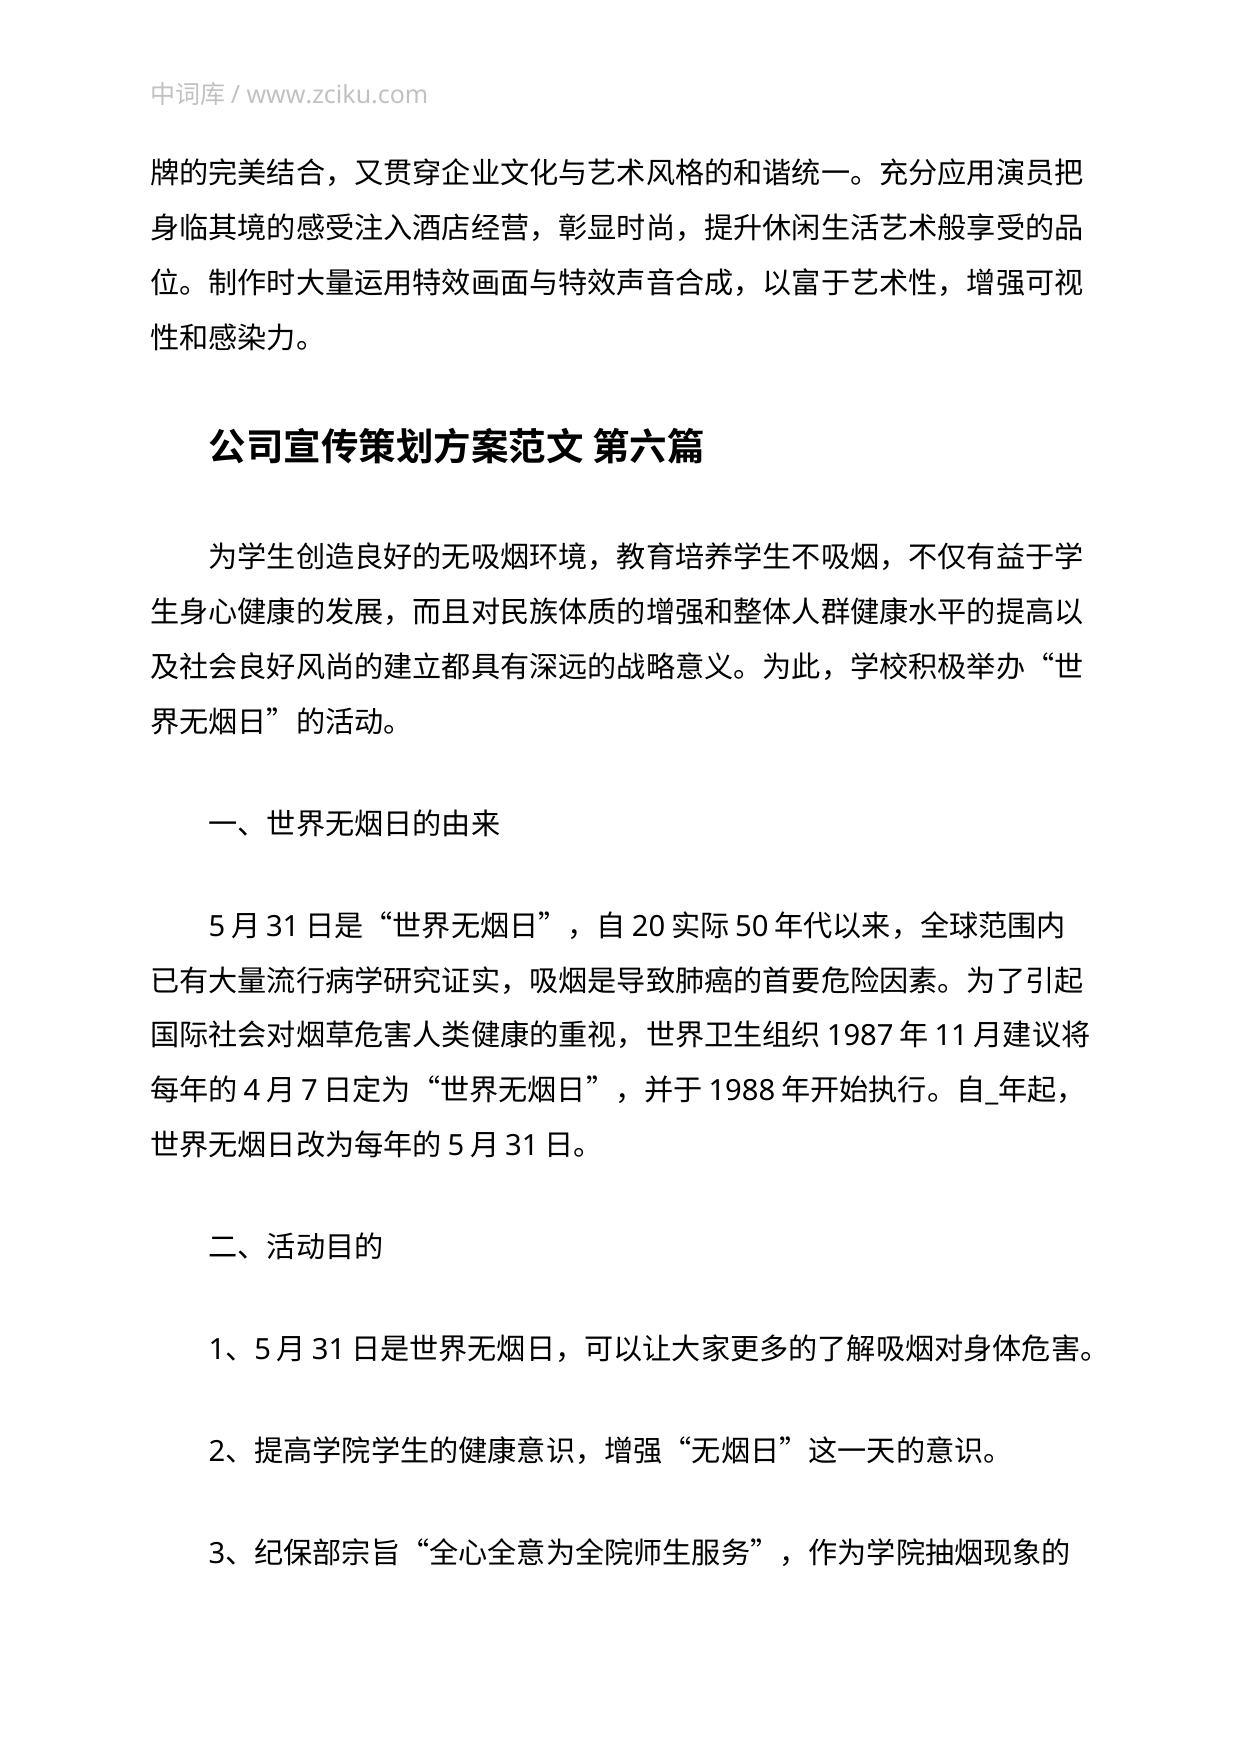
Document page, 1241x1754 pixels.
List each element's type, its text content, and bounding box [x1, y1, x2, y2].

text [150, 150, 1090, 357]
text 1、5月31日是世界无烟日，可以让大家更多的了解吸烟对身体危害。 [150, 1326, 1090, 1368]
text 为学生创造良好的无吸烟环境，教育培养学生不吸烟，不仅有益于学生身心健康的发展，而且对民族体质的增强和整体人群健康水平的提高以及社会良好风尚的建立都具有深远的战略意义。为此，学校积极举办“世界无烟日”的活动。 [150, 534, 1090, 741]
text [150, 1530, 1090, 1572]
text 二、活动目的 [150, 1224, 1090, 1266]
text 5月31日是“世界无烟日”，自20实际50年代以来，全球范围内已有大量流行病学研究证实，吸烟是导致肺癌的首要危险因素。为了引起国际社会对烟草危害人类健康的重视，世界卫生组织1987年11月建议将每年的4月7日定为“世界无烟日”，并于1988年开始执行。自_年起，世界无烟日改为每年的5月31日。 [150, 902, 1090, 1164]
text 公司宣传策划方案范文 第六篇 [150, 416, 1090, 471]
text 一、世界无烟日的由来 [150, 800, 1090, 843]
text 2、提高学院学生的健康意识，增强“无烟日”这一天的意识。 [150, 1428, 1090, 1470]
